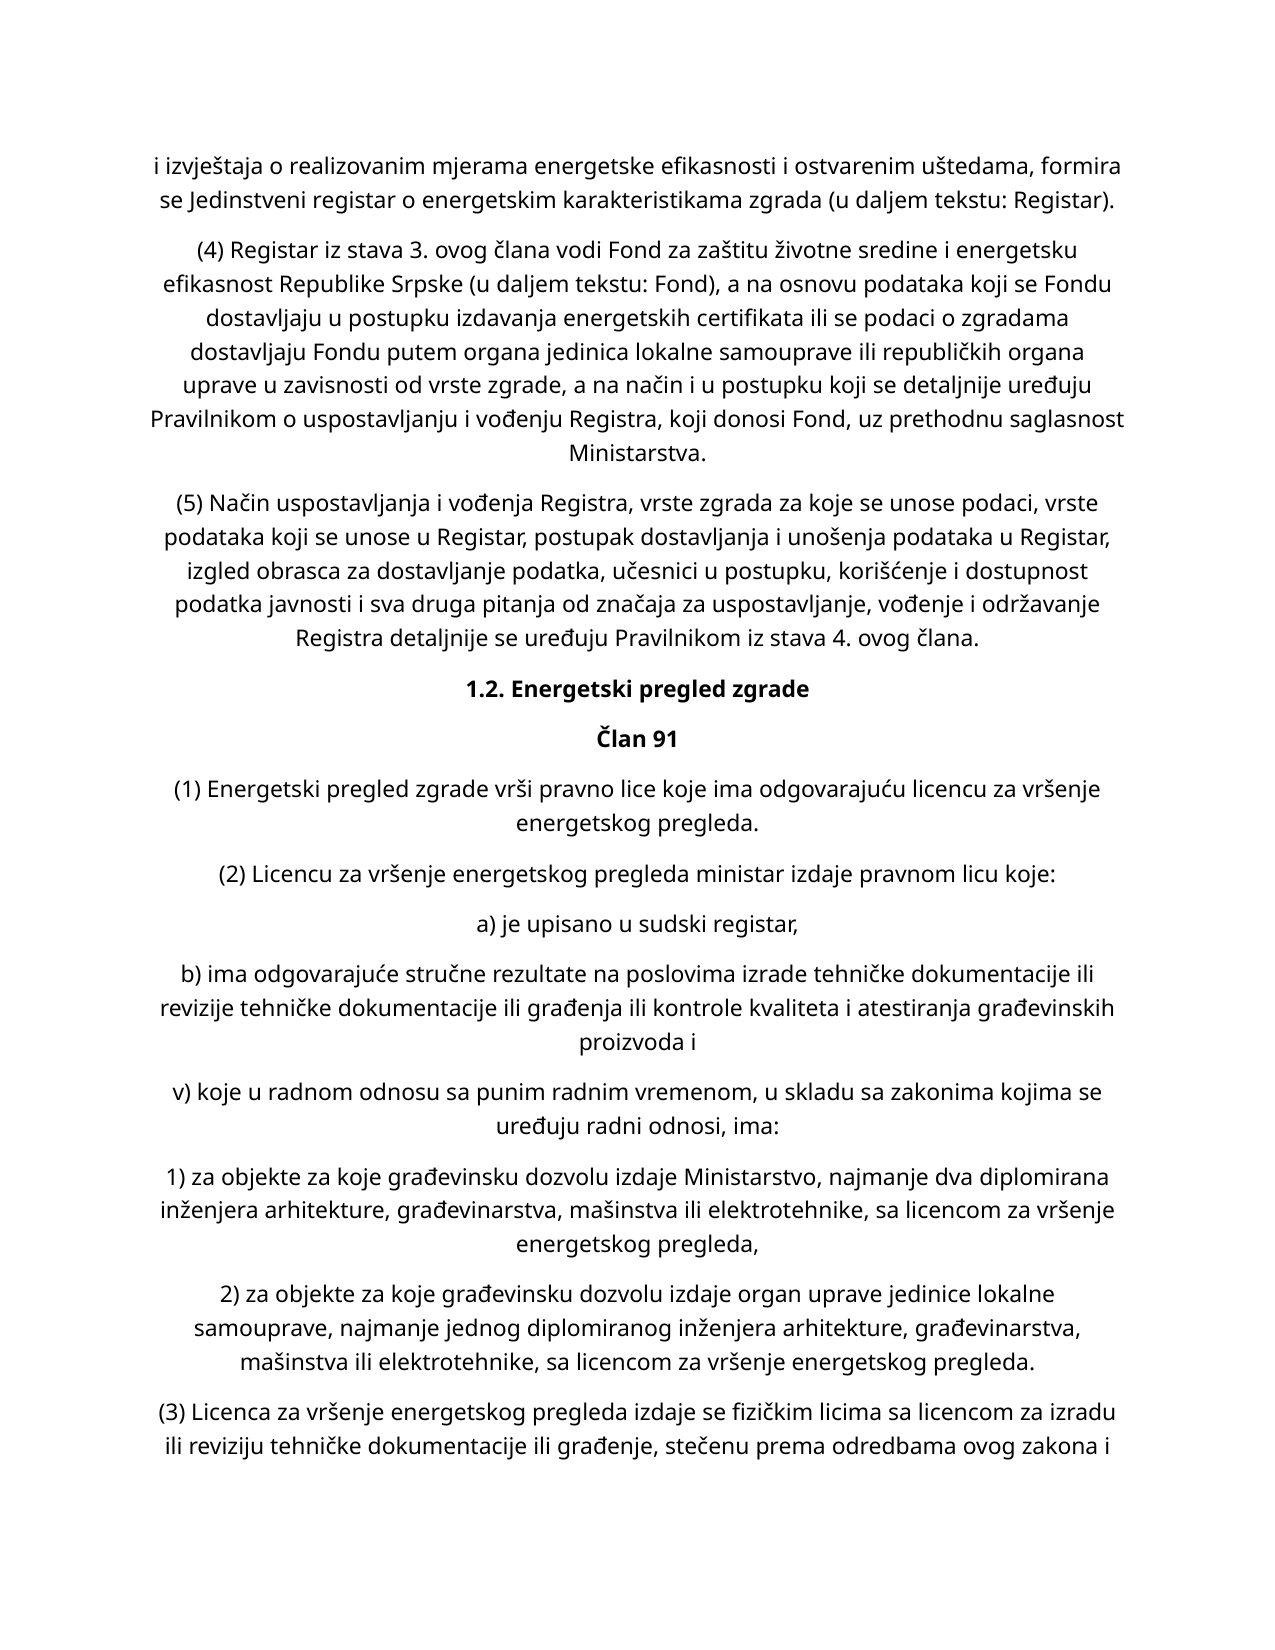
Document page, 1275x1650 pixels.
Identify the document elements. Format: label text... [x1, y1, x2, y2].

text Član 91 [150, 723, 1125, 754]
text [150, 150, 1125, 215]
text b) ima odgovarajuće stručne rezultate na poslovima izrade tehničke dokumentacije ili revizije tehničke dokumentacije ili građenja ili kontrole kvaliteta i atestiranja građevinskih proizvoda i [150, 958, 1125, 1057]
text 1.2. Energetski pregled zgrade [150, 672, 1125, 704]
text 2) za objekte za koje građevinsku dozvolu izdaje organ uprave jedinice lokalne samouprave, najmanje jednog diplomiranog inženjera arhitekture, građevinarstva, mašinstva ili elektrotehnike, sa licencom za vršenje energetskog pregleda. [150, 1278, 1125, 1377]
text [150, 1396, 1125, 1461]
text v) koje u radnom odnosu sa punim radnim vremenom, u skladu sa zakonima kojima se uređuju radni odnosi, ima: [150, 1076, 1125, 1141]
text (1) Energetski pregled zgrade vrši pravno lice koje ima odgovarajuću licencu za vršenje energetskog pregleda. [150, 773, 1125, 838]
text (5) Način uspostavljanja i vođenja Registra, vrste zgrada za koje se unose podaci, vrste podataka koji se unose u Registar, postupak dostavljanja i unošenja podataka u Registar, izgled obrasca za dostavljanje podatka, učesnici u postupku, korišćenje i dostupnost podatka javnosti i sva druga pitanja od značaja za uspostavljanje, vođenje i održavanje Registra detaljnije se uređuju Pravilnikom iz stava 4. ovog člana. [150, 487, 1125, 653]
text a) je upisano u sudski registar, [150, 908, 1125, 939]
text 1) za objekte za koje građevinsku dozvolu izdaje Ministarstvo, najmanje dva diplomirana inženjera arhitekture, građevinarstva, mašinstva ili elektrotehnike, sa licencom za vršenje energetskog pregleda, [150, 1160, 1125, 1259]
text (4) Registar iz stava 3. ovog člana vodi Fond za zaštitu životne sredine i energetsku efikasnost Republike Srpske (u daljem tekstu: Fond), a na osnovu podataka koji se Fondu dostavljaju u postupku izdavanja energetskih certifikata ili se podaci o zgradama dostavljaju Fondu putem organa jedinica lokalne samouprave ili republičkih organa uprave u zavisnosti od vrste zgrade, a na način i u postupku koji se detaljnije uređuju Pravilnikom o uspostavljanju i vođenju Registra, koji donosi Fond, uz prethodnu saglasnost Ministarstva. [150, 234, 1125, 468]
text (2) Licencu za vršenje energetskog pregleda ministar izdaje pravnom licu koje: [150, 857, 1125, 889]
